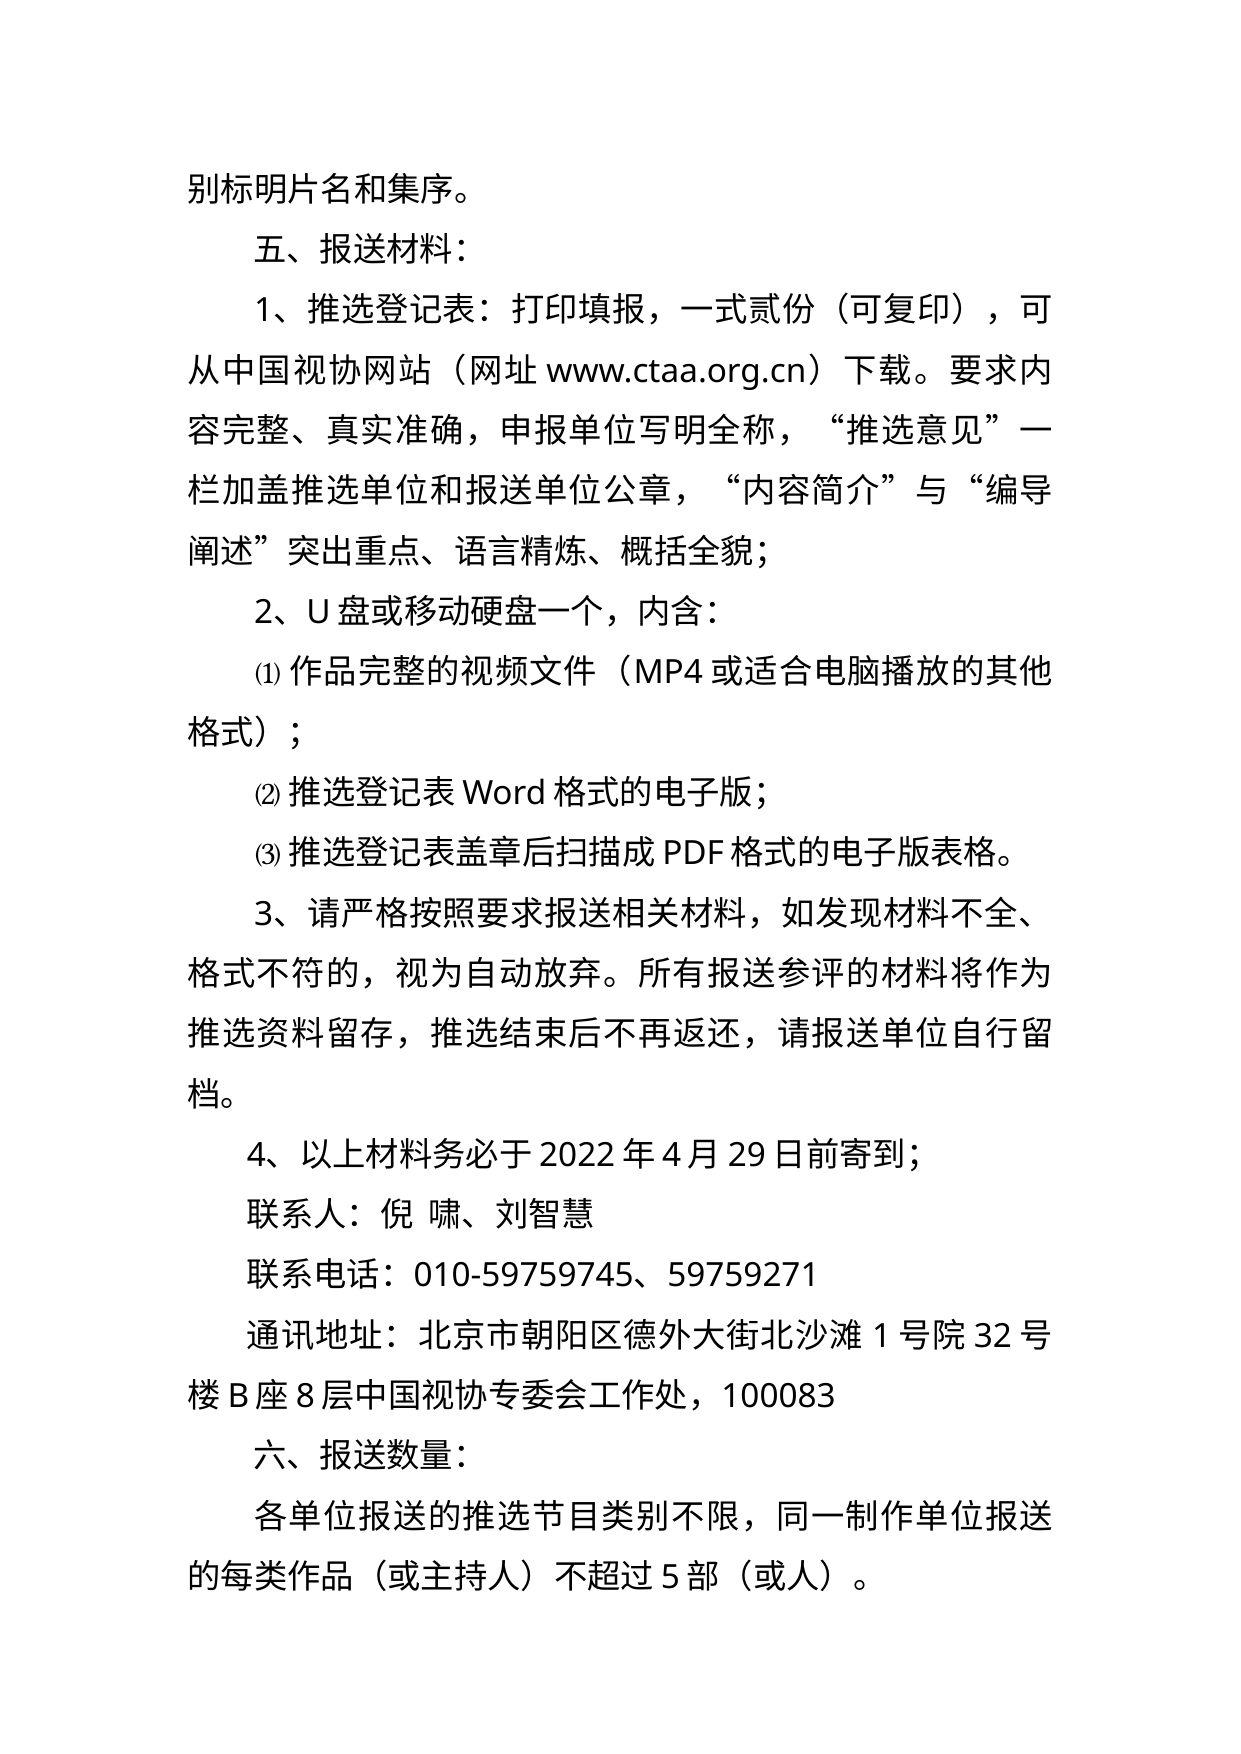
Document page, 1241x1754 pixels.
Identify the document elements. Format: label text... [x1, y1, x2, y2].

text ⑴作品完整的视频文件（MP4或适合电脑播放的其他格式）； [187, 639, 1053, 760]
text 3、请严格按照要求报送相关材料，如发现材料不全、格式不符的，视为自动放弃。所有报送参评的材料将作为推选资料留存，推选结束后不再返还，请报送单位自行留档。 [187, 880, 1053, 1122]
text 各单位报送的推选节目类别不限，同一制作单位报送的每类作品（或主持人）不超过5部（或人）。 [187, 1483, 1053, 1604]
text 五、报送材料： [187, 217, 1053, 277]
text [187, 157, 1053, 217]
text 4、以上材料务必于2022年4月29日前寄到； [187, 1122, 1053, 1182]
text 1、推选登记表：打印填报，一式贰份（可复印），可从中国视协网站（网址www.ctaa.org.cn）下载。要求内容完整、真实准确，申报单位写明全称，“推选意见”一栏加盖推选单位和报送单位公章，“内容简介”与“编导阐述”突出重点、语言精炼、概括全貌； [187, 277, 1053, 579]
text 通讯地址：北京市朝阳区德外大街北沙滩1号院32号楼B座8层中国视协专委会工作处，100083 [187, 1302, 1053, 1423]
text ⑵推选登记表Word格式的电子版； [187, 760, 1053, 820]
text 联系电话：010-59759745、59759271 [187, 1242, 1053, 1302]
text 2、U盘或移动硬盘一个，内含： [187, 579, 1053, 639]
text 六、报送数量： [187, 1423, 1053, 1483]
text ⑶推选登记表盖章后扫描成PDF格式的电子版表格。 [187, 820, 1053, 880]
text 联系人：倪 啸、刘智慧 [187, 1182, 1053, 1242]
